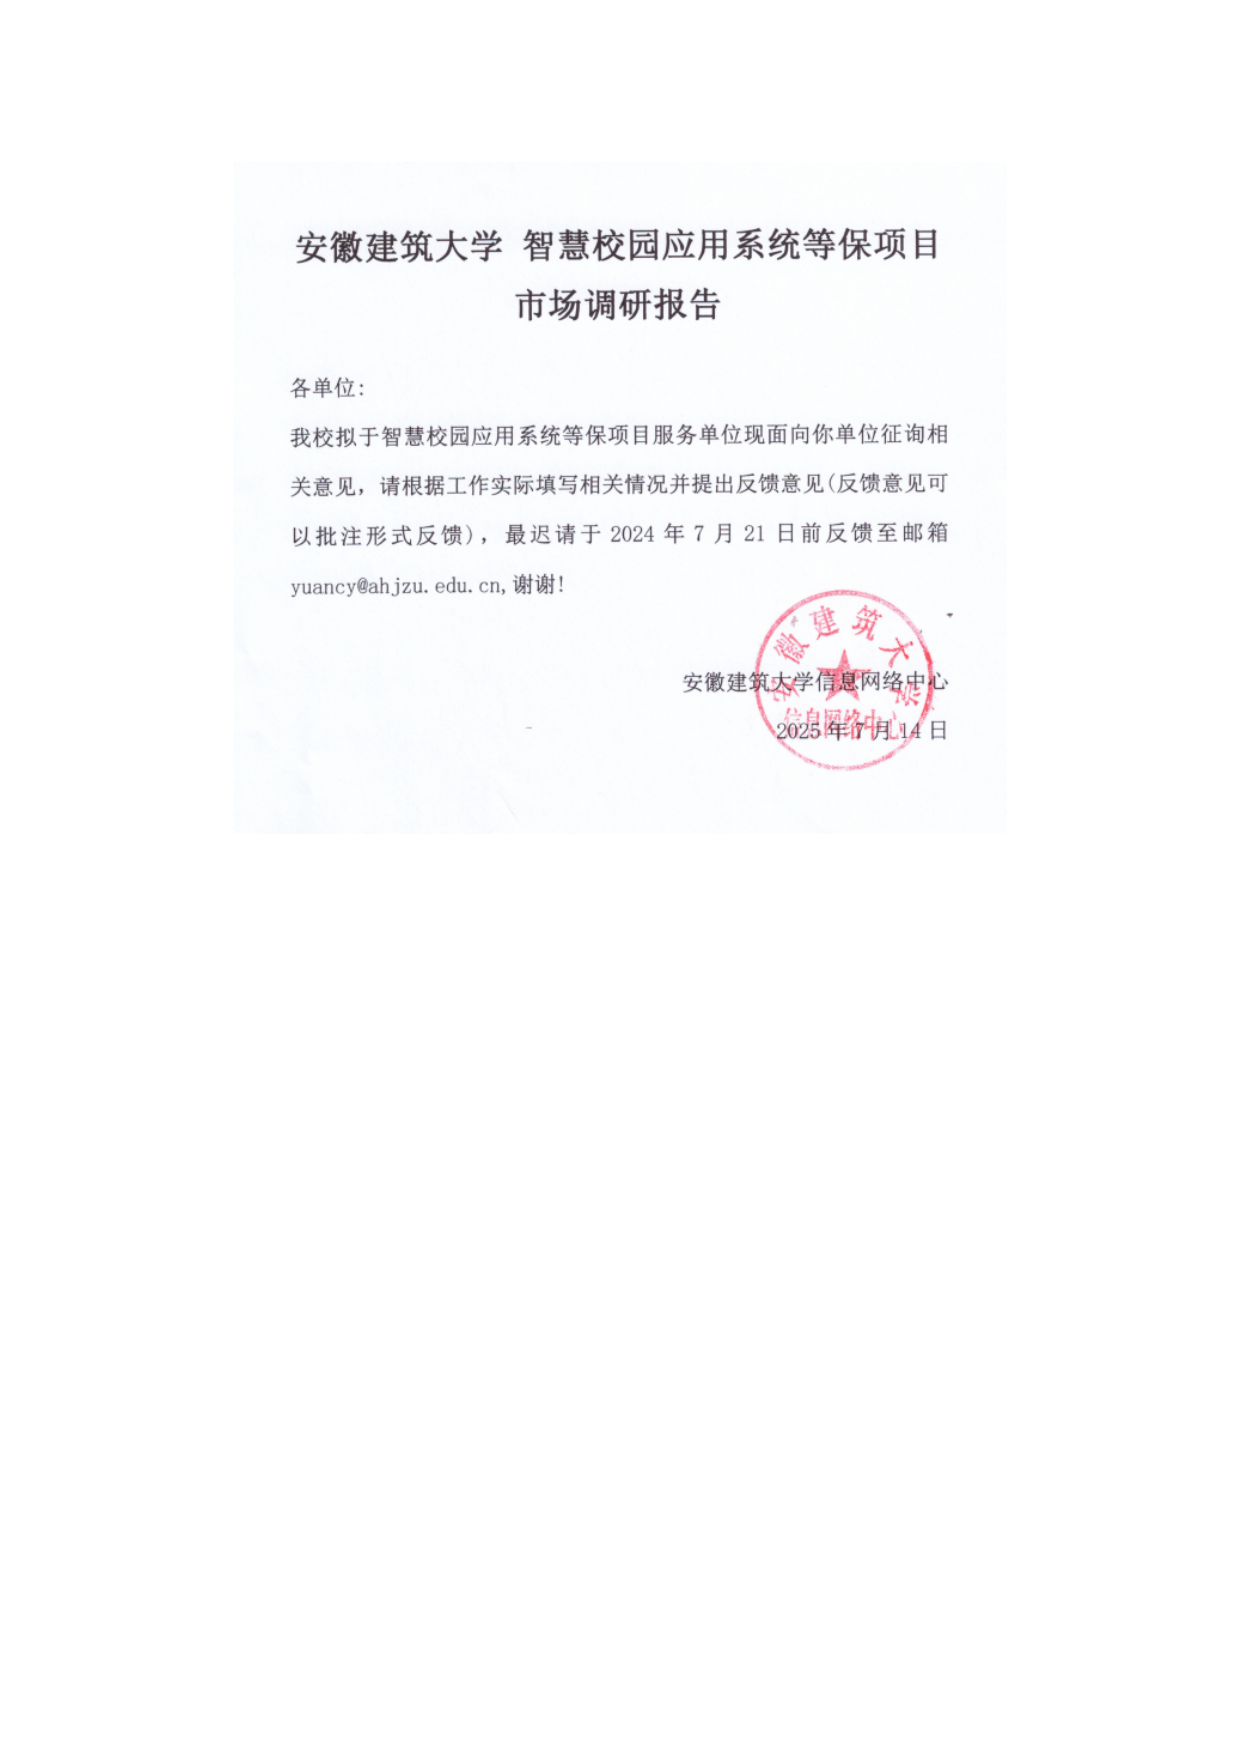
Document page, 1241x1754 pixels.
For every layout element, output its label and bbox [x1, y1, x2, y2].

picture [233, 162, 1008, 834]
